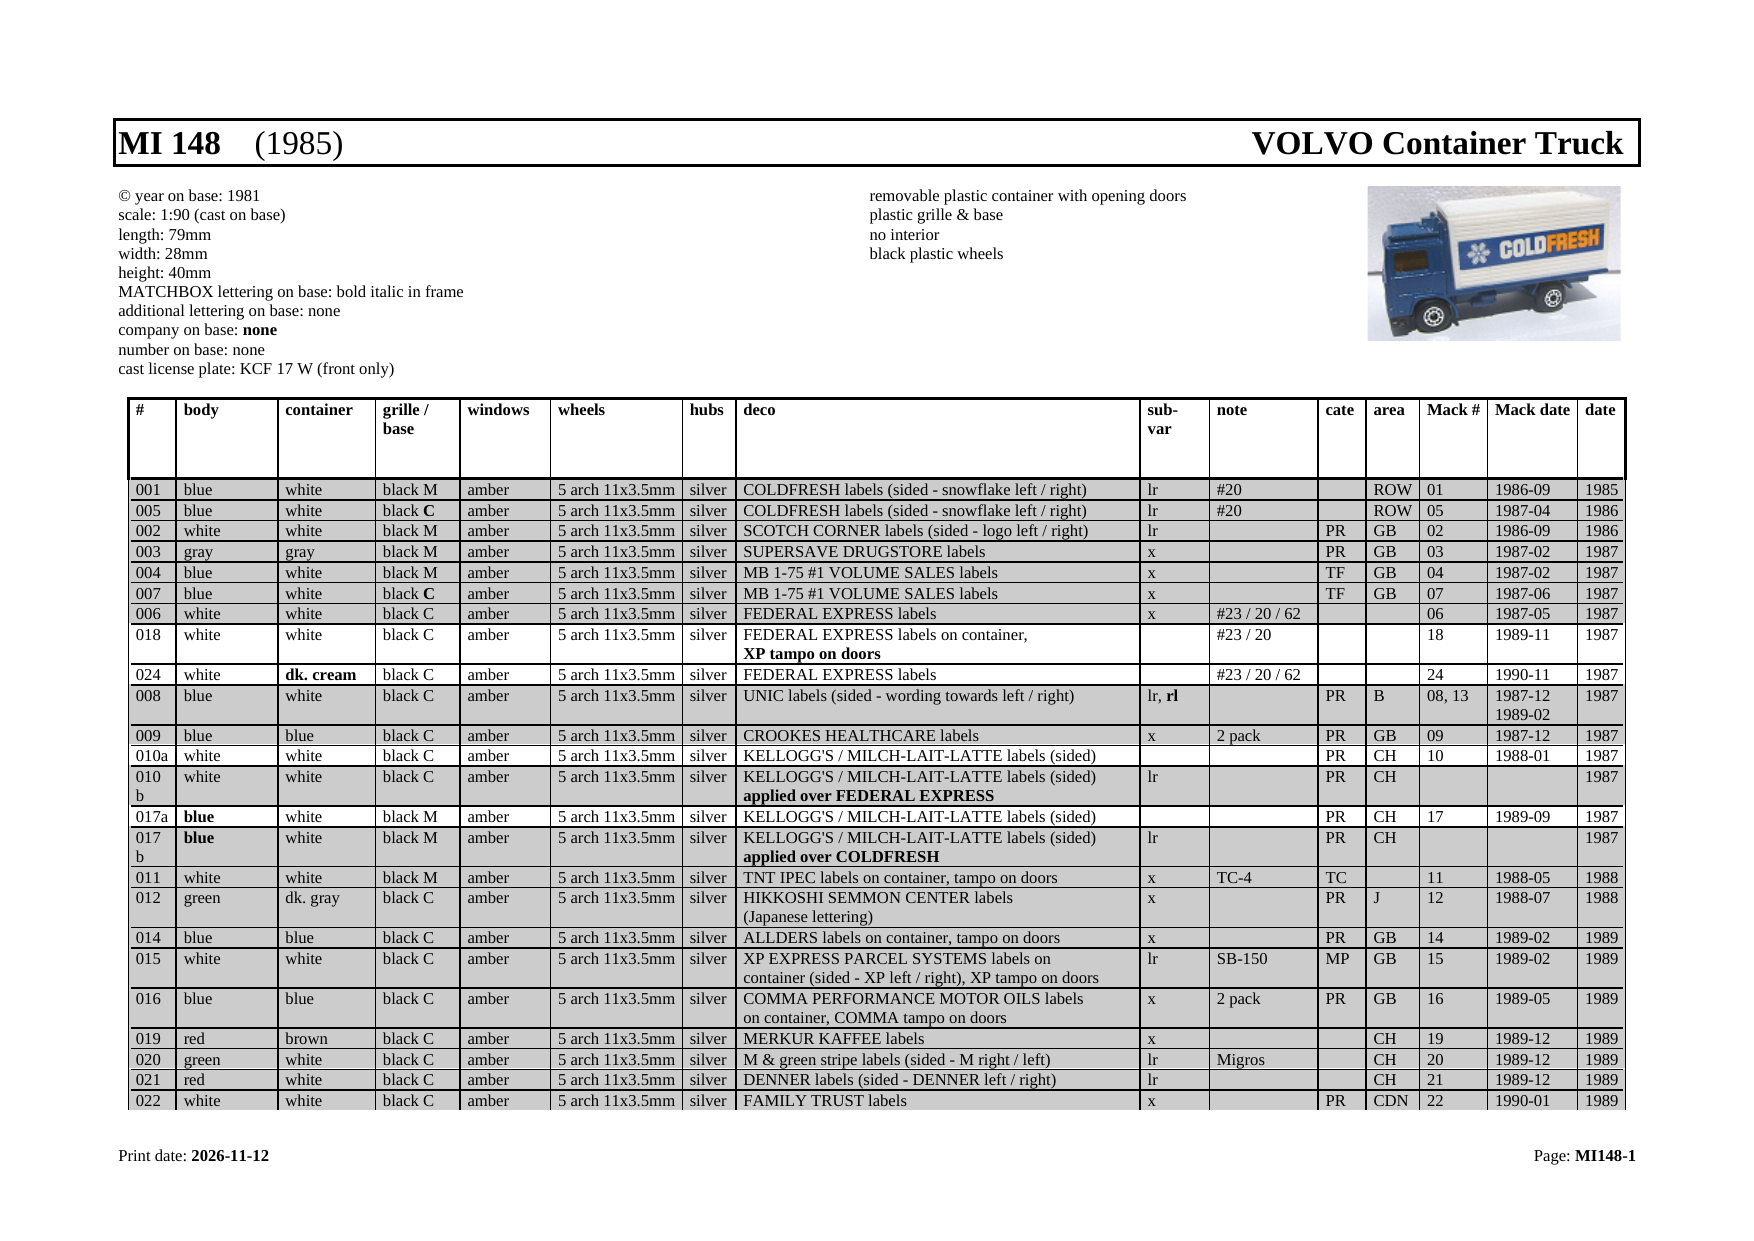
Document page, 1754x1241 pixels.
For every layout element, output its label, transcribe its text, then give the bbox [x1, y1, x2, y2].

table_cell FEDERAL EXPRESS labels on container, XP tampo on doors [737, 625, 1139, 663]
table_cell amber [461, 583, 550, 603]
table_cell 1986-09 [1488, 521, 1577, 540]
table_cell 5 arch 11x3.5mm [551, 746, 682, 765]
table_cell black C [376, 767, 459, 805]
table_cell 04 [1420, 563, 1487, 582]
table_cell 02 [1420, 521, 1487, 540]
table_cell blue [177, 828, 277, 866]
table_cell 1987-04 [1488, 501, 1577, 520]
table_cell [1367, 604, 1419, 623]
table_cell PR [1319, 542, 1365, 561]
table_cell 18 [1420, 625, 1487, 663]
table_cell 1989-12 [1488, 1070, 1577, 1089]
table_cell 1989-11 [1488, 625, 1577, 663]
table_cell 014 [129, 926, 175, 947]
table_cell white [279, 686, 375, 724]
table_cell [1367, 867, 1419, 887]
table_cell CH [1367, 1070, 1419, 1089]
table_cell amber [461, 1029, 550, 1048]
table_cell 5 arch 11x3.5mm [551, 867, 682, 887]
table_cell 5 arch 11x3.5mm [551, 807, 682, 826]
table_header # [130, 400, 175, 477]
table_cell 1988-05 [1488, 867, 1577, 887]
table_cell 1986 [1578, 499, 1625, 520]
table_cell black C [376, 604, 459, 623]
table_cell silver [683, 807, 735, 826]
table_cell red [177, 1029, 277, 1048]
table_cell SB-150 [1210, 949, 1317, 987]
table_cell silver [683, 625, 735, 663]
table_cell black C [376, 746, 459, 765]
table_cell PR [1319, 989, 1365, 1027]
table_cell #20 [1210, 480, 1317, 499]
table_cell amber [461, 563, 550, 582]
table_cell amber [461, 807, 550, 826]
table_cell GB [1367, 726, 1419, 744]
table_cell 21 [1420, 1070, 1487, 1089]
table_cell GB [1367, 928, 1419, 947]
table_cell 1987 [1578, 805, 1625, 826]
table_cell lr [1141, 1070, 1209, 1089]
table_cell COMMA PERFORMANCE MOTOR OILS labels on container, COMMA tampo on doors [737, 989, 1139, 1027]
table_cell white [279, 746, 375, 765]
table_cell white [279, 949, 375, 987]
table_cell [1420, 767, 1487, 805]
table_cell [1210, 686, 1317, 724]
table_cell CH [1367, 1029, 1419, 1048]
table_header Mack # [1420, 400, 1487, 477]
table_cell PR [1319, 807, 1365, 826]
table_cell gray [279, 542, 375, 561]
table_cell blue [279, 989, 375, 1027]
table_cell black C [376, 501, 459, 520]
table_cell [1210, 542, 1317, 561]
table_cell silver [683, 583, 735, 603]
table_cell [1210, 767, 1317, 805]
table_cell silver [683, 665, 735, 684]
table_cell 1987-06 [1488, 583, 1577, 603]
table_cell 5 arch 11x3.5mm [551, 583, 682, 603]
table_cell [1210, 1029, 1317, 1048]
table_cell [1319, 604, 1365, 623]
table_cell COLDFRESH labels (sided - snowflake left / right) [737, 501, 1139, 520]
table_cell white [279, 480, 375, 499]
table_cell amber [461, 928, 550, 947]
table_cell 004 [129, 561, 175, 582]
table_cell black C [376, 1091, 459, 1110]
table_cell 1989-09 [1488, 807, 1577, 826]
table_cell 1987 [1578, 540, 1625, 561]
table_cell GB [1367, 542, 1419, 561]
table_cell DENNER labels (sided - DENNER left / right) [737, 1070, 1139, 1089]
table_cell 1986-09 [1488, 480, 1577, 499]
table_cell 5 arch 11x3.5mm [551, 1091, 682, 1110]
table_cell white [279, 583, 375, 603]
table_cell x [1141, 888, 1209, 926]
table_cell blue [177, 928, 277, 947]
table_cell silver [683, 1091, 735, 1110]
table_cell 008 [129, 684, 175, 724]
table_header wheels [551, 400, 682, 477]
table_cell white [177, 767, 277, 805]
table_cell [1210, 583, 1317, 603]
table_cell black M [376, 563, 459, 582]
table_cell XP EXPRESS PARCEL SYSTEMS labels on container (sided - XP left / right), XP tampo on doors [737, 949, 1139, 987]
table_cell COLDFRESH labels (sided - snowflake left / right) [737, 480, 1139, 499]
table_cell FEDERAL EXPRESS labels [737, 604, 1139, 623]
table_cell 1988-07 [1488, 888, 1577, 926]
table_cell blue [177, 501, 277, 520]
table_cell CH [1367, 807, 1419, 826]
table_cell PR [1319, 521, 1365, 540]
table_cell [1319, 665, 1365, 684]
table_cell FAMILY TRUST labels [737, 1091, 1139, 1110]
table_cell 1989-12 [1488, 1029, 1577, 1048]
table_cell amber [461, 501, 550, 520]
table_cell 005 [129, 499, 175, 520]
table_cell blue [177, 480, 277, 499]
table_cell silver [683, 888, 735, 926]
table_cell [1319, 501, 1365, 520]
table_cell white [177, 1091, 277, 1110]
table_cell 1986 [1578, 520, 1625, 540]
table_cell white [177, 746, 277, 765]
table_cell silver [683, 542, 735, 561]
table_cell [1210, 888, 1317, 926]
table_cell TNT IPEC labels on container, tampo on doors [737, 867, 1139, 887]
table_cell white [279, 521, 375, 540]
table_cell CH [1367, 828, 1419, 866]
table_cell 1989 [1578, 947, 1625, 987]
table_cell lr, rl [1141, 686, 1209, 724]
table_cell blue [279, 928, 375, 947]
table_cell #23 / 20 [1210, 625, 1317, 663]
table_cell [1367, 665, 1419, 684]
table_cell 5 arch 11x3.5mm [551, 665, 682, 684]
table_cell PR [1319, 888, 1365, 926]
table_cell lr [1141, 828, 1209, 866]
table_cell 1987 [1578, 582, 1625, 603]
table_cell silver [683, 828, 735, 866]
table_cell 010b [129, 765, 175, 805]
table_cell 1989 [1578, 926, 1625, 947]
table_cell white [177, 949, 277, 987]
table_cell GB [1367, 989, 1419, 1027]
table_cell amber [461, 989, 550, 1027]
table_cell white [279, 563, 375, 582]
table_cell MP [1319, 949, 1365, 987]
table_cell PR [1319, 726, 1365, 744]
table_cell [1141, 746, 1209, 765]
table_cell 5 arch 11x3.5mm [551, 828, 682, 866]
table_cell black C [376, 928, 459, 947]
table_cell SCOTCH CORNER labels (sided - logo left / right) [737, 521, 1139, 540]
table_cell silver [683, 501, 735, 520]
table_cell black C [376, 888, 459, 926]
table_cell CH [1367, 746, 1419, 765]
table_cell [1319, 625, 1365, 663]
table_cell CH [1367, 767, 1419, 805]
table_cell black C [376, 1049, 459, 1068]
table_header Mack date [1488, 400, 1577, 477]
table_cell 022 [129, 1089, 175, 1110]
table_cell 021 [129, 1069, 175, 1089]
table_header container [279, 400, 375, 477]
table_cell blue [177, 726, 277, 744]
table_cell 5 arch 11x3.5mm [551, 501, 682, 520]
table_cell x [1141, 989, 1209, 1027]
table_cell 5 arch 11x3.5mm [551, 542, 682, 561]
table_cell [1488, 828, 1577, 866]
table_cell PR [1319, 928, 1365, 947]
table_cell black C [376, 989, 459, 1027]
table_cell [1141, 625, 1209, 663]
table_cell green [177, 1049, 277, 1068]
table_cell #23 / 20 / 62 [1210, 665, 1317, 684]
table_cell [1210, 807, 1317, 826]
table_cell 5 arch 11x3.5mm [551, 686, 682, 724]
table_cell white [279, 501, 375, 520]
table_cell silver [683, 989, 735, 1027]
table_cell amber [461, 867, 550, 887]
table_cell blue [177, 686, 277, 724]
table_cell FEDERAL EXPRESS labels [737, 665, 1139, 684]
table_cell 5 arch 11x3.5mm [551, 521, 682, 540]
table_cell x [1141, 604, 1209, 623]
table_cell 1987 [1578, 684, 1625, 724]
table_cell 2 pack [1210, 726, 1317, 744]
table_cell KELLOGG'S / MILCH-LAIT-LATTE labels (sided) [737, 746, 1139, 765]
table_cell TC [1319, 867, 1365, 887]
table_cell [1319, 1029, 1365, 1048]
table_cell KELLOGG'S / MILCH-LAIT-LATTE labels (sided) [737, 807, 1139, 826]
table_header deco [737, 400, 1139, 477]
table_cell 1990-01 [1488, 1091, 1577, 1110]
table_cell [1319, 1049, 1365, 1068]
table_cell KELLOGG'S / MILCH-LAIT-LATTE labels (sided) applied over COLDFRESH [737, 828, 1139, 866]
table_cell ROW [1367, 480, 1419, 499]
table_cell 017a [129, 805, 175, 826]
table_cell red [177, 1070, 277, 1089]
table_cell 018 [129, 623, 175, 663]
table_cell 006 [129, 603, 175, 623]
table_cell white [279, 867, 375, 887]
table_header body [177, 400, 277, 477]
table_cell blue [177, 563, 277, 582]
table_cell [1210, 521, 1317, 540]
table_cell 08, 13 [1420, 686, 1487, 724]
table_cell silver [683, 1070, 735, 1089]
table_cell [1319, 1070, 1365, 1089]
table_cell [1210, 928, 1317, 947]
table_cell x [1141, 1029, 1209, 1048]
table_cell white [279, 604, 375, 623]
table_cell 11 [1420, 867, 1487, 887]
table_cell x [1141, 563, 1209, 582]
table_cell blue [177, 583, 277, 603]
table_cell ROW [1367, 501, 1419, 520]
table_cell lr [1141, 1049, 1209, 1068]
table_cell 1987-02 [1488, 563, 1577, 582]
table_cell white [177, 604, 277, 623]
table_cell lr [1141, 501, 1209, 520]
table_cell MERKUR KAFFEE labels [737, 1029, 1139, 1048]
table_cell x [1141, 1091, 1209, 1110]
table_cell amber [461, 746, 550, 765]
table_cell 1987 [1578, 663, 1625, 684]
table_cell lr [1141, 521, 1209, 540]
table_cell black C [376, 583, 459, 603]
table_cell [1210, 1091, 1317, 1110]
table_cell dk. cream [279, 665, 375, 684]
table_cell 05 [1420, 501, 1487, 520]
table_cell 5 arch 11x3.5mm [551, 604, 682, 623]
table_cell GB [1367, 949, 1419, 987]
table_cell KELLOGG'S / MILCH-LAIT-LATTE labels (sided) applied over FEDERAL EXPRESS [737, 767, 1139, 805]
table_cell white [177, 867, 277, 887]
table_cell silver [683, 1029, 735, 1048]
table_cell amber [461, 1091, 550, 1110]
table_cell 007 [129, 582, 175, 603]
table_cell 1987-12 [1488, 726, 1577, 744]
table_cell 1989 [1578, 1048, 1625, 1068]
table_cell 1990-11 [1488, 665, 1577, 684]
table_cell 5 arch 11x3.5mm [551, 563, 682, 582]
table_cell 002 [129, 520, 175, 540]
table_cell white [177, 665, 277, 684]
table_cell 09 [1420, 726, 1487, 744]
table_cell black C [376, 665, 459, 684]
table_cell 5 arch 11x3.5mm [551, 888, 682, 926]
table_cell 1987 [1578, 603, 1625, 623]
table_cell CDN [1367, 1091, 1419, 1110]
table_cell 1989-02 [1488, 949, 1577, 987]
table_cell MB 1-75 #1 VOLUME SALES labels [737, 583, 1139, 603]
table_cell M & green stripe labels (sided - M right / left) [737, 1049, 1139, 1068]
table_cell x [1141, 928, 1209, 947]
table_cell amber [461, 767, 550, 805]
table_cell 10 [1420, 746, 1487, 765]
table_cell black M [376, 480, 459, 499]
table_cell 1989 [1578, 1069, 1625, 1089]
table_cell 1989-12 [1488, 1049, 1577, 1068]
table_cell 06 [1420, 604, 1487, 623]
table_cell GB [1367, 563, 1419, 582]
table_header sub-var [1141, 400, 1209, 477]
table_cell #20 [1210, 501, 1317, 520]
table_cell ALLDERS labels on container, tampo on doors [737, 928, 1139, 947]
table_cell white [279, 1091, 375, 1110]
table_cell 5 arch 11x3.5mm [551, 928, 682, 947]
table_header removable plastic container with opening doors plastic grille & base no interior black plastic wheels [869, 186, 1245, 378]
table_cell [1210, 563, 1317, 582]
table_cell green [177, 888, 277, 926]
table_cell TC-4 [1210, 867, 1317, 887]
table_cell 1987 [1578, 826, 1625, 866]
table_cell 003 [129, 540, 175, 561]
table_cell 14 [1420, 928, 1487, 947]
table_header © year on base: 1981 scale: 1:90 (cast on base) length: 79mm width: 28mm height: 40mm MATCHBOX lettering on base: bold italic in frame additional lettering on base: none company on base: none number on base: none cast license plate: KCF 17 W (front only) [118, 186, 869, 378]
table_cell 12 [1420, 888, 1487, 926]
table_cell silver [683, 604, 735, 623]
table_cell white [279, 1070, 375, 1089]
table_cell black M [376, 828, 459, 866]
table_cell GB [1367, 583, 1419, 603]
table_cell 15 [1420, 949, 1487, 987]
table_cell black M [376, 807, 459, 826]
table_cell 1987 [1578, 561, 1625, 582]
table_cell [1367, 625, 1419, 663]
table_cell amber [461, 726, 550, 744]
table_cell blue [279, 726, 375, 744]
table_cell white [279, 767, 375, 805]
table_cell 1987 [1578, 623, 1625, 663]
table_cell silver [683, 686, 735, 724]
table_cell x [1141, 542, 1209, 561]
table_cell PR [1319, 686, 1365, 724]
table_cell amber [461, 828, 550, 866]
table_cell silver [683, 521, 735, 540]
table_cell x [1141, 867, 1209, 887]
table_cell lr [1141, 480, 1209, 499]
table_cell J [1367, 888, 1419, 926]
table_cell amber [461, 949, 550, 987]
table_cell HIKKOSHI SEMMON CENTER labels (Japanese lettering) [737, 888, 1139, 926]
table_cell black M [376, 542, 459, 561]
table_cell PR [1319, 746, 1365, 765]
table_cell 5 arch 11x3.5mm [551, 1029, 682, 1048]
table_cell white [279, 807, 375, 826]
table_cell 009 [129, 724, 175, 744]
table_cell 011 [129, 866, 175, 887]
table_cell black M [376, 521, 459, 540]
table_cell [1319, 480, 1365, 499]
table_cell 5 arch 11x3.5mm [551, 767, 682, 805]
table_cell silver [683, 726, 735, 744]
table_cell UNIC labels (sided - wording towards left / right) [737, 686, 1139, 724]
table_cell [1210, 746, 1317, 765]
table_cell [1210, 828, 1317, 866]
table_cell 5 arch 11x3.5mm [551, 989, 682, 1027]
table_cell lr [1141, 767, 1209, 805]
table_cell 1987 [1578, 724, 1625, 744]
table_cell black C [376, 686, 459, 724]
table_header note [1210, 400, 1317, 477]
table_header grille / base [376, 400, 459, 477]
table_cell PR [1319, 1091, 1365, 1110]
table_cell amber [461, 604, 550, 623]
table_cell 1985 [1578, 477, 1625, 499]
table_cell 2 pack [1210, 989, 1317, 1027]
table_cell silver [683, 949, 735, 987]
table_cell black C [376, 726, 459, 744]
table_cell blue [177, 989, 277, 1027]
table_cell black C [376, 625, 459, 663]
table_cell 5 arch 11x3.5mm [551, 625, 682, 663]
table_cell [1210, 1070, 1317, 1089]
table_header windows [461, 400, 550, 477]
table_cell silver [683, 867, 735, 887]
table_cell 5 arch 11x3.5mm [551, 1049, 682, 1068]
table_cell silver [683, 746, 735, 765]
table_cell amber [461, 665, 550, 684]
table_header date [1578, 400, 1624, 477]
table_cell 017b [129, 826, 175, 866]
table_cell white [279, 625, 375, 663]
table_cell 07 [1420, 583, 1487, 603]
table_cell 1989 [1578, 1089, 1625, 1110]
table_cell PR [1319, 767, 1365, 805]
table_cell 015 [129, 947, 175, 987]
table_cell 22 [1420, 1091, 1487, 1110]
table_cell 024 [129, 663, 175, 684]
table_cell white [177, 521, 277, 540]
table_cell amber [461, 521, 550, 540]
table_cell 20 [1420, 1049, 1487, 1068]
table_cell 1989 [1578, 1027, 1625, 1048]
table_cell 1988 [1578, 866, 1625, 887]
table_cell amber [461, 480, 550, 499]
table_cell black C [376, 1070, 459, 1089]
table_header area [1367, 400, 1419, 477]
table_cell lr [1141, 949, 1209, 987]
table_cell SUPERSAVE DRUGSTORE labels [737, 542, 1139, 561]
table_cell [1141, 665, 1209, 684]
table_cell #23 / 20 / 62 [1210, 604, 1317, 623]
table_cell amber [461, 625, 550, 663]
table_header cate [1319, 400, 1365, 477]
table_cell 1988 [1578, 887, 1625, 926]
table_cell black C [376, 949, 459, 987]
table_cell TF [1319, 563, 1365, 582]
table_cell Migros [1210, 1049, 1317, 1068]
table_header hubs [683, 400, 735, 477]
table_cell CROOKES HEALTHCARE labels [737, 726, 1139, 744]
text MI 148 (1985) VOLVO Container Truck [116, 121, 1638, 164]
table_cell 001 [129, 478, 175, 499]
table_cell x [1141, 583, 1209, 603]
table_cell dk. gray [279, 888, 375, 926]
table_cell gray [177, 542, 277, 561]
table_cell 5 arch 11x3.5mm [551, 480, 682, 499]
table_cell black M [376, 867, 459, 887]
table_cell 1987-12 1989-02 [1488, 686, 1577, 724]
table_cell 016 [129, 987, 175, 1027]
table_cell 16 [1420, 989, 1487, 1027]
table_cell 5 arch 11x3.5mm [551, 726, 682, 744]
table_cell silver [683, 928, 735, 947]
table_cell CH [1367, 1049, 1419, 1068]
table_cell [1141, 807, 1209, 826]
table_cell 1989-02 [1488, 928, 1577, 947]
table_cell silver [683, 563, 735, 582]
table_cell 5 arch 11x3.5mm [551, 949, 682, 987]
table_cell 1988-01 [1488, 746, 1577, 765]
table_cell amber [461, 542, 550, 561]
table_cell amber [461, 686, 550, 724]
table_cell [1488, 767, 1577, 805]
table_cell 1987-02 [1488, 542, 1577, 561]
table_cell white [177, 625, 277, 663]
table_cell 5 arch 11x3.5mm [551, 1070, 682, 1089]
table_cell 1987-05 [1488, 604, 1577, 623]
table_cell x [1141, 726, 1209, 744]
table_cell TF [1319, 583, 1365, 603]
table_header [1245, 186, 1621, 378]
table_cell silver [683, 767, 735, 805]
table_cell 01 [1420, 480, 1487, 499]
table_cell silver [683, 1049, 735, 1068]
table_cell [1420, 828, 1487, 866]
table_cell 012 [129, 887, 175, 926]
table_cell 1989-05 [1488, 989, 1577, 1027]
table_cell amber [461, 1049, 550, 1068]
table_cell 19 [1420, 1029, 1487, 1048]
table_cell 1989 [1578, 987, 1625, 1027]
table_cell silver [683, 480, 735, 499]
table_cell white [279, 828, 375, 866]
table_cell white [279, 1049, 375, 1068]
table_cell brown [279, 1029, 375, 1048]
table_cell 17 [1420, 807, 1487, 826]
table_cell 24 [1420, 665, 1487, 684]
table_cell black C [376, 1029, 459, 1048]
table_cell B [1367, 686, 1419, 724]
table_cell 03 [1420, 542, 1487, 561]
table_cell 019 [129, 1027, 175, 1048]
table_cell PR [1319, 828, 1365, 866]
table_cell 1987 [1578, 765, 1625, 805]
table_cell blue [177, 807, 277, 826]
table_cell 010a [129, 745, 175, 765]
table_cell MB 1-75 #1 VOLUME SALES labels [737, 563, 1139, 582]
table_cell 020 [129, 1048, 175, 1068]
table_cell amber [461, 1070, 550, 1089]
table_cell 1987 [1578, 745, 1625, 765]
table_cell amber [461, 888, 550, 926]
table_cell GB [1367, 521, 1419, 540]
